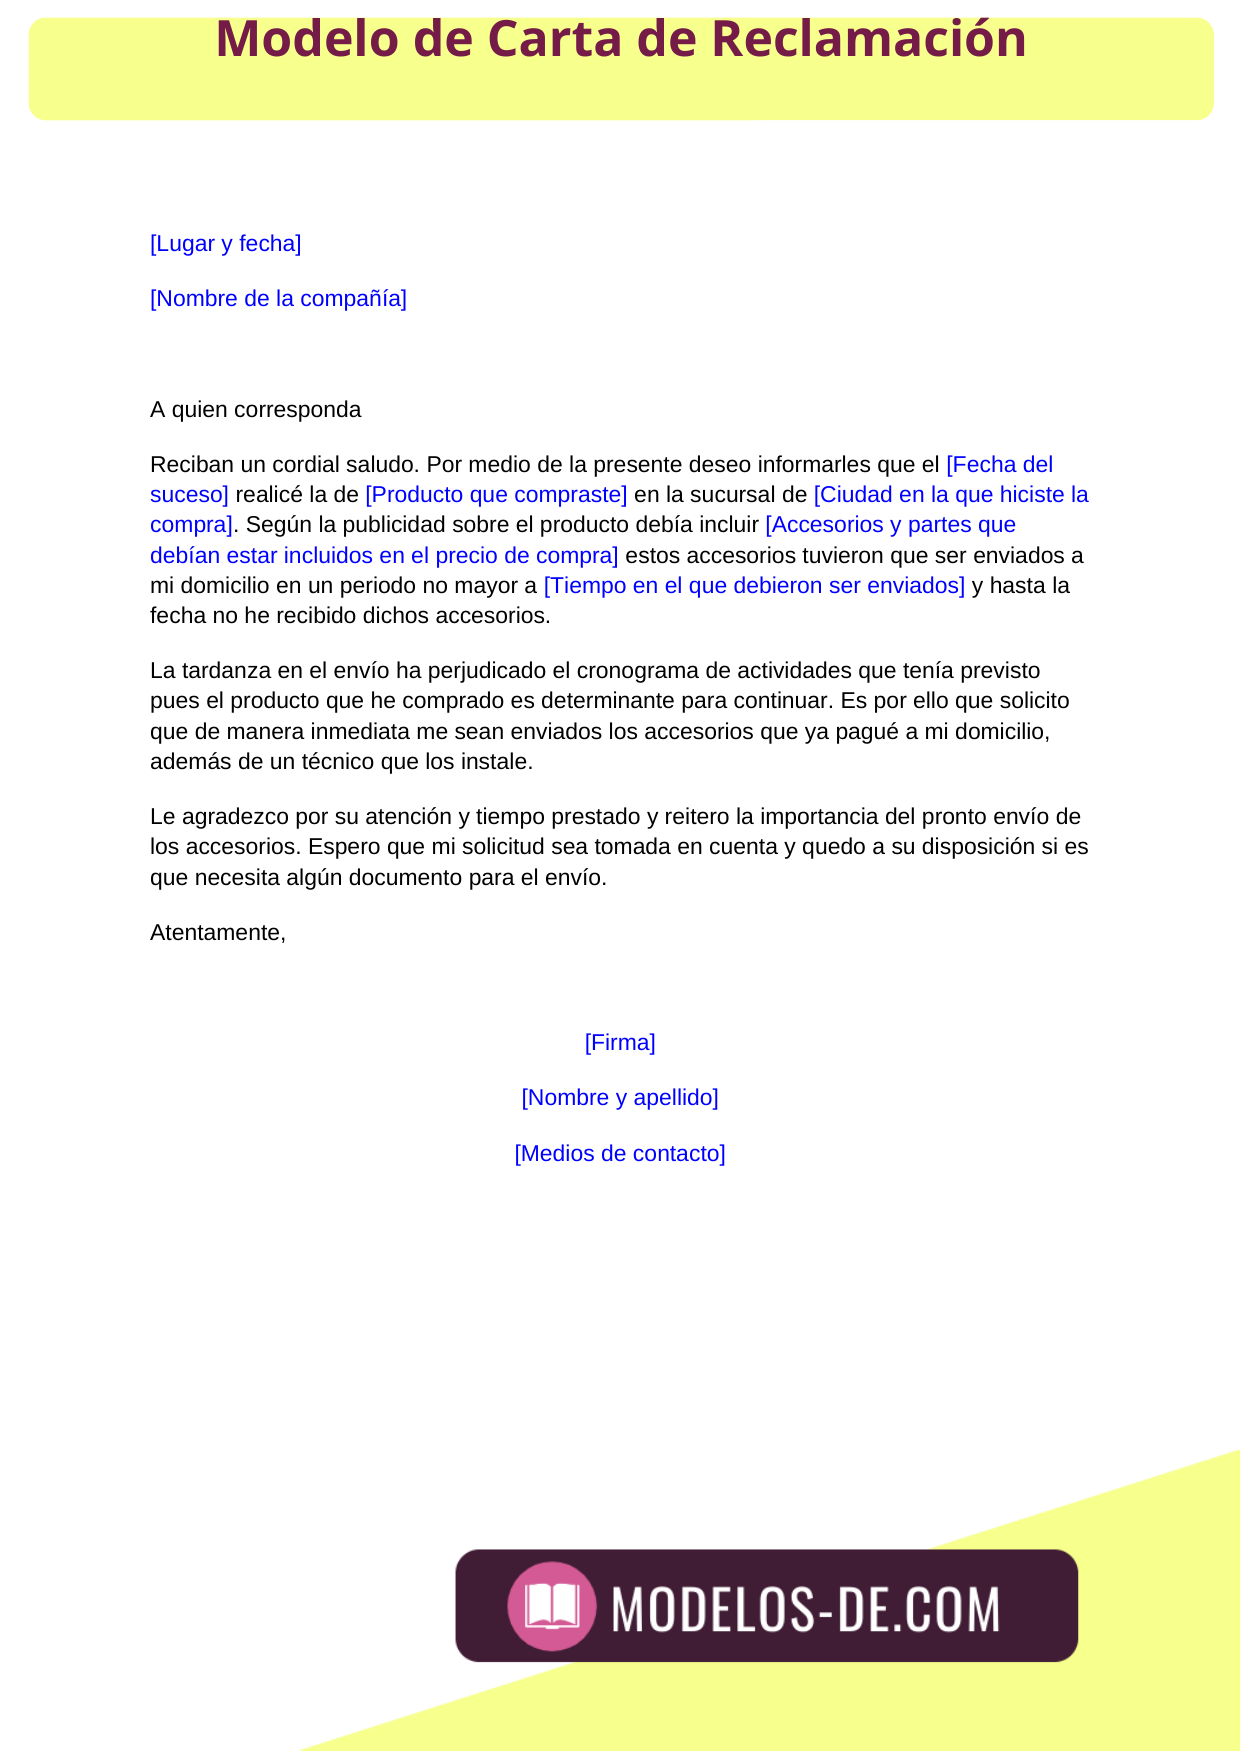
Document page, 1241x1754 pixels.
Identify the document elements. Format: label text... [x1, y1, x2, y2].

text [Medios de contacto] [150, 1139, 1090, 1166]
text [Nombre y apellido] [150, 1084, 1090, 1111]
text Reciban un cordial saludo. Por medio de la presente deseo informarles que el [Fecha del suceso] realicé la de [Producto que compraste] en la sucursal de [Ciudad en la que hiciste la compra]. Según la publicidad sobre el producto debía incluir [Accesorios y partes que debían estar incluidos en el precio de compra] estos accesorios tuvieron que ser enviados a mi domicilio en un periodo no mayor a [Tiempo en el que debieron ser enviados] y hasta la fecha no he recibido dichos accesorios. [150, 451, 1090, 628]
text [Nombre de la compañía] [150, 285, 1090, 312]
text Atentamente, [150, 919, 1090, 945]
text [Firma] [150, 1029, 1090, 1056]
text La tardanza en el envío ha perjudicado el cronograma de actividades que tenía previsto pues el producto que he comprado es determinante para continuar. Es por ello que solicito que de manera inmediata me sean enviados los accesorios que ya pagué a mi domicilio, además de un técnico que los instale. [150, 657, 1090, 774]
text Le agradezco por su atención y tiempo prestado y reitero la importancia del pronto envío de los accesorios. Espero que mi solicitud sea tomada en cuenta y quedo a su disposición si es que necesita algún documento para el envío. [150, 803, 1090, 890]
text A quien corresponda [150, 396, 1090, 422]
text [Lugar y fecha] [150, 230, 1090, 257]
picture [300, 1450, 1241, 1751]
